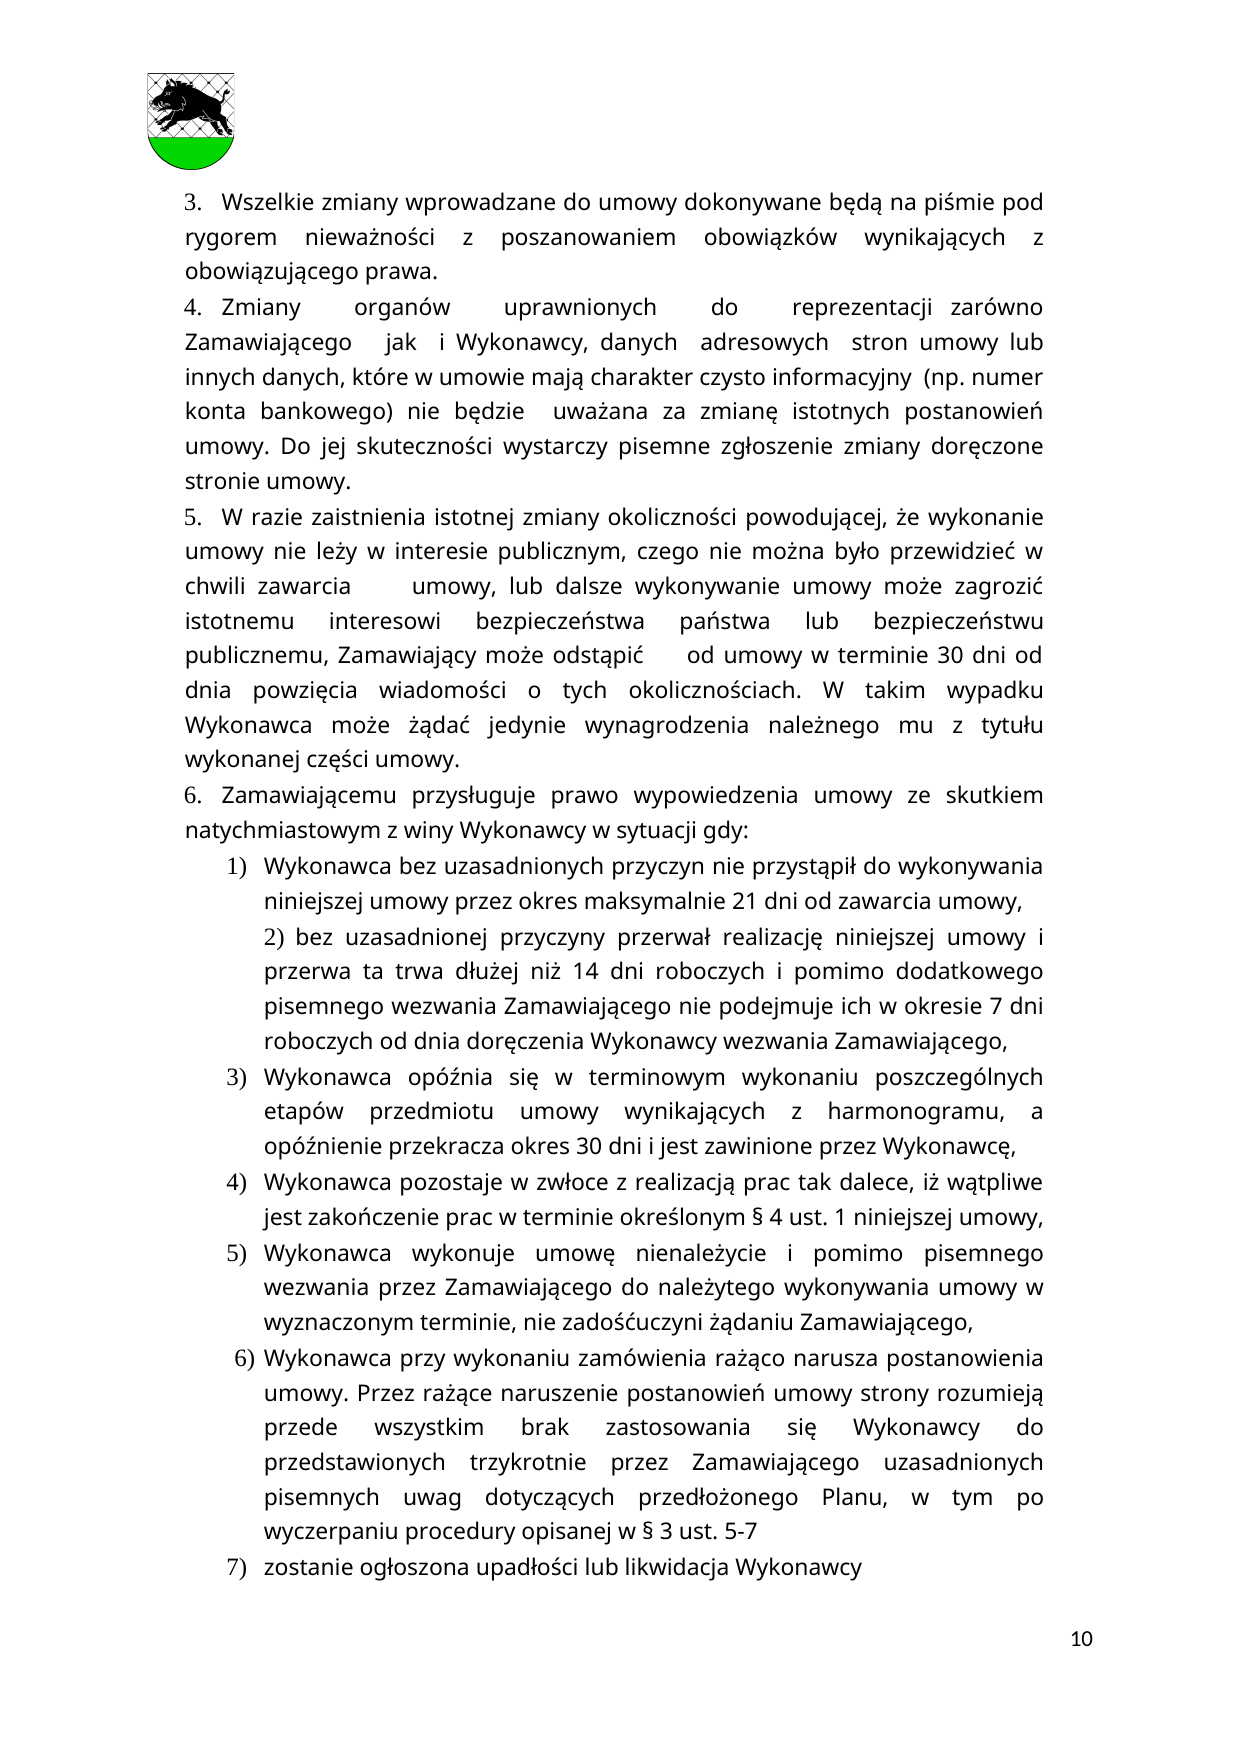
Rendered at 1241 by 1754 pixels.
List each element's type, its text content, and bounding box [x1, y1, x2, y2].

list Wszelkie zmiany wprowadzane do umowy dokonywane będą na piśmie pod rygorem nieważności z poszanowaniem obowiązków wynikających z obowiązującego prawa. [183, 186, 1044, 286]
list Wykonawca wykonuje umowę nienależycie i pomimo pisemnego wezwania przez Zamawiającego do należytego wykonywania umowy w wyznaczonym terminie, nie zadośćuczyni żądaniu Zamawiającego, [226, 1236, 1044, 1337]
list Zmiany organów uprawnionych do reprezentacji zarówno Zamawiającego jak i Wykonawcy, danych adresowych stron umowy lub innych danych, które w umowie mają charakter czysto informacyjny (np. numer konta bankowego) nie będzie uważana za zmianę istotnych postanowień umowy. Do jej skuteczności wystarczy pisemne zgłoszenie zmiany doręczone stronie umowy. [183, 291, 1044, 496]
picture [147, 73, 235, 170]
list bez uzasadnionej przyczyny przerwał realizację niniejszej umowy i przerwa ta trwa dłużej niż 14 dni roboczych i pomimo dodatkowego pisemnego wezwania Zamawiającego nie podejmuje ich w okresie 7 dni roboczych od dnia doręczenia Wykonawcy wezwania Zamawiającego, [264, 921, 1044, 1056]
list Wykonawca opóźnia się w terminowym wykonaniu poszczególnych etapów przedmiotu umowy wynikających z harmonogramu, a opóźnienie przekracza okres 30 dni i jest zawinione przez Wykonawcę, [226, 1061, 1044, 1161]
list Wykonawca przy wykonaniu zamówienia rażąco narusza postanowienia umowy. Przez rażące naruszenie postanowień umowy strony rozumieją przede wszystkim brak zastosowania się Wykonawcy do przedstawionych trzykrotnie przez Zamawiającego uzasadnionych pisemnych uwag dotyczących przedłożonego Planu, w tym po wyczerpaniu procedury opisanej w § 3 ust. 5-7 [234, 1342, 1044, 1546]
list Zamawiającemu przysługuje prawo wypowiedzenia umowy ze skutkiem natychmiastowym z winy Wykonawcy w sytuacji gdy: [183, 779, 1044, 845]
list W razie zaistnienia istotnej zmiany okoliczności powodującej, że wykonanie umowy nie leży w interesie publicznym, czego nie można było przewidzieć w chwili zawarcia umowy, lub dalsze wykonywanie umowy może zagrozić istotnemu interesowi bezpieczeństwa państwa lub bezpieczeństwu publicznemu, Zamawiający może odstąpić od umowy w terminie 30 dni od dnia powzięcia wiadomości o tych okolicznościach. W takim wypadku Wykonawca może żądać jedynie wynagrodzenia należnego mu z tytułu wykonanej części umowy. [183, 501, 1044, 774]
list Wykonawca pozostaje w zwłoce z realizacją prac tak dalece, iż wątpliwe jest zakończenie prac w terminie określonym § 4 ust. 1 niniejszej umowy, [226, 1166, 1044, 1232]
list zostanie ogłoszona upadłości lub likwidacja Wykonawcy [226, 1551, 1044, 1582]
list Wykonawca bez uzasadnionych przyczyn nie przystąpił do wykonywania niniejszej umowy przez okres maksymalnie 21 dni od zawarcia umowy, [226, 850, 1044, 916]
